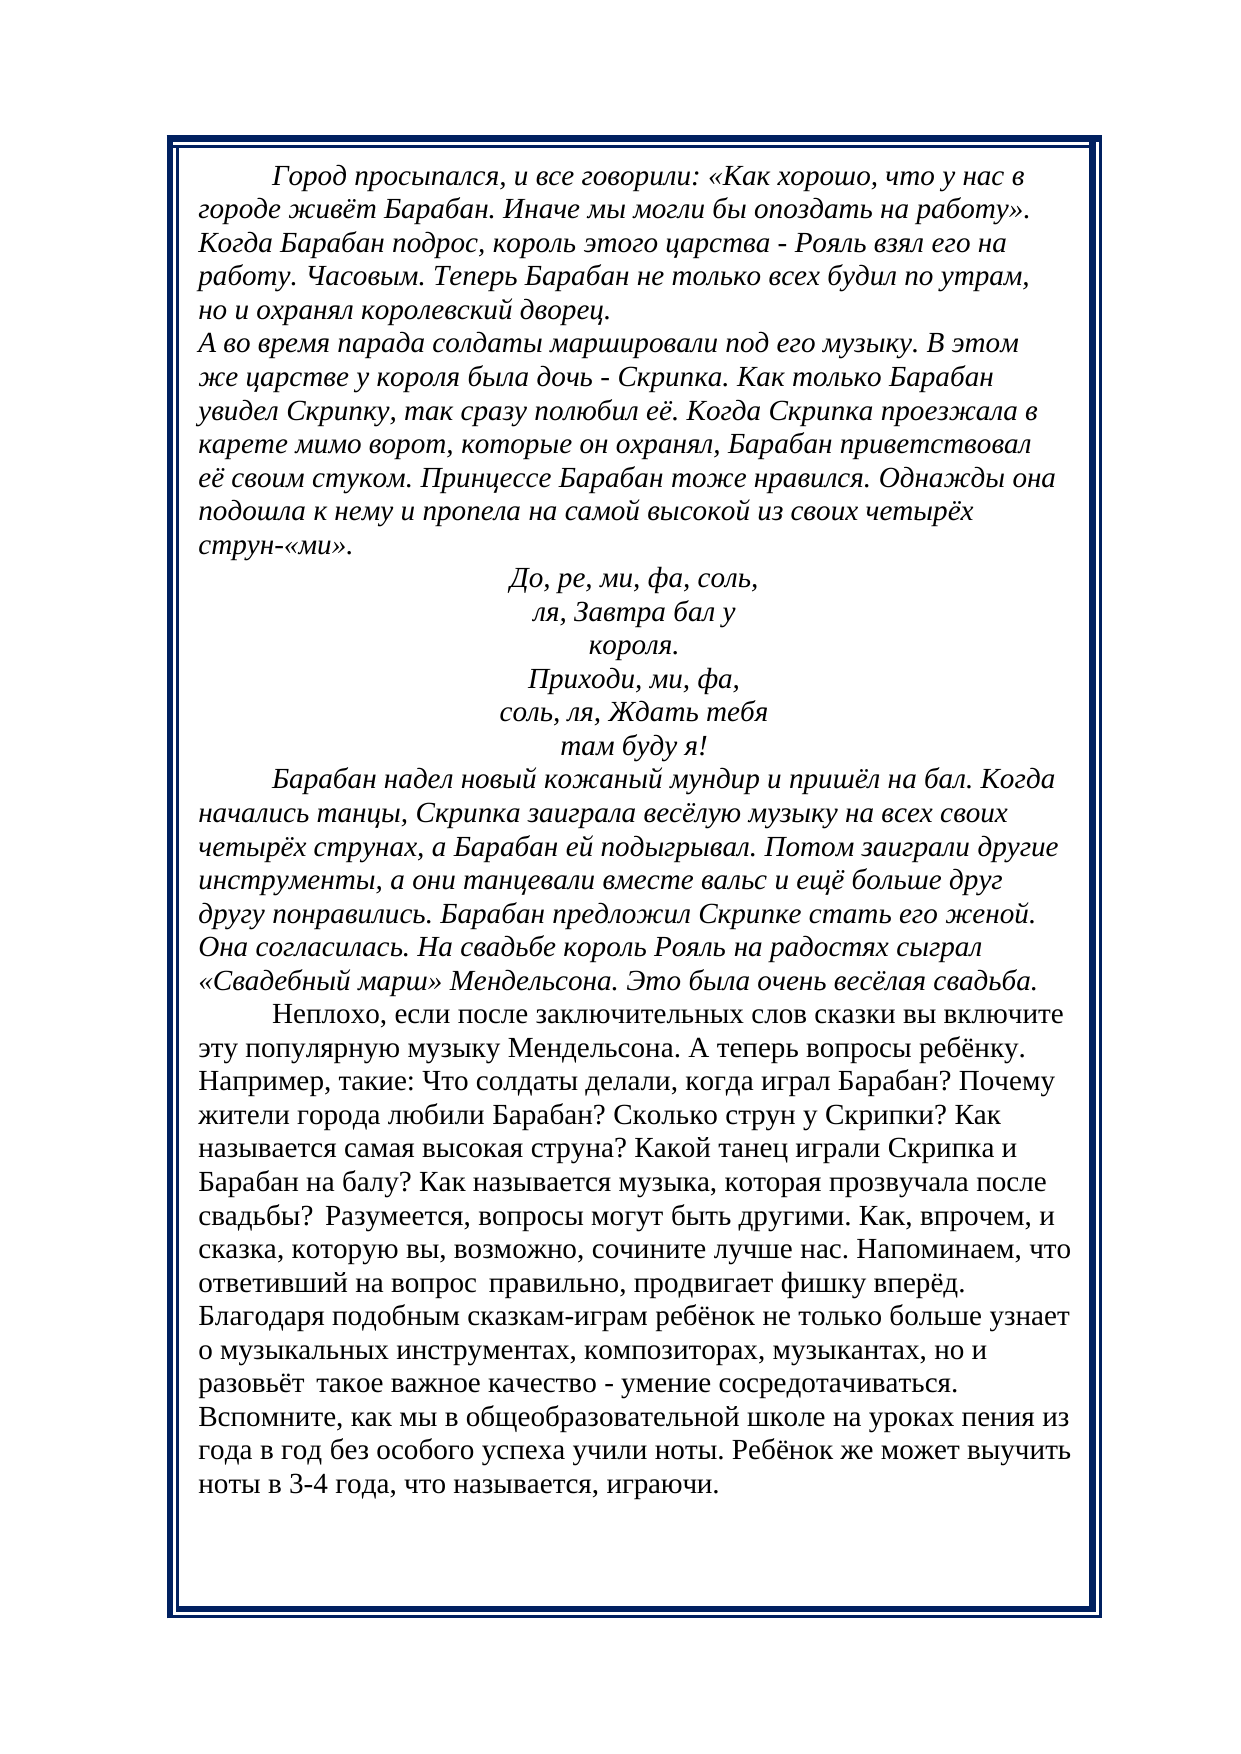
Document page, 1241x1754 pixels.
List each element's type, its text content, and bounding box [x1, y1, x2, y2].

text Неплохо, если после заключительных слов сказки вы включите эту популярную музыку Мендельсона. А теперь вопросы ребёнку. Например, такие: Что солдаты делали, когда играл Барабан? Почему жители города любили Барабан? Сколько струн у Скрипки? Как называется самая высокая струна? Какой танец играли Скрипка и Барабан на балу? Как называется музыка, которая прозвучала после свадьбы? Разумеется, вопросы могут быть другими. Как, впрочем, и сказка, которую вы, возможно, сочините лучше нас. Напоминаем, что ответивший на вопрос правильно, продвигает фишку вперёд. Благодаря подобным сказкам-играм ребёнок не только больше узнает о музыкальных инструментах, композиторах, музыкантах, но и разовьёт такое важное качество - умение сосредотачиваться. Вспомните, как мы в общеобразовательной школе на уроках пения из года в год без особого успеха учили ноты. Ребёнок же может выучить ноты в 3-4 года, что называется, играючи. [198, 996, 1081, 1499]
text А во время парада солдаты маршировали под его музыку. В этом же царстве у короля была дочь - Скрипка. Как только Барабан увидел Скрипку, так сразу полюбил её. Когда Скрипка проезжала в карете мимо ворот, которые он охранял, Барабан приветствовал её своим стуком. Принцессе Барабан тоже нравился. Однажды она подошла к нему и пропела на самой высокой из своих четырёх струн-«ми». [198, 326, 1061, 560]
text Приходи, ми, фа, соль, ля, Ждать тебя там буду я! [499, 661, 768, 762]
text Барабан надел новый кожаный мундир и пришёл на бал. Когда начались танцы, Скрипка заиграла весёлую музыку на всех своих четырёх струнах, а Барабан ей подыгрывал. Потом заиграли другие инструменты, а они танцевали вместе вальс и ещё больше друг другу понравились. Барабан предложил Скрипке стать его женой. Она согласилась. На свадьбе король Рояль на радостях сыграл «Свадебный марш» Мендельсона. Это была очень весёлая свадьба. [198, 762, 1061, 996]
text До, ре, ми, фа, соль, ля, Завтра бал у короля. [499, 560, 769, 661]
text Город просыпался, и все говорили: «Как хорошо, что у нас в городе живёт Барабан. Иначе мы могли бы опоздать на работу». Когда Барабан подрос, король этого царства - Рояль взял его на работу. Часовым. Теперь Барабан не только всех будил по утрам, но и охранял королевский дворец. [198, 158, 1056, 325]
